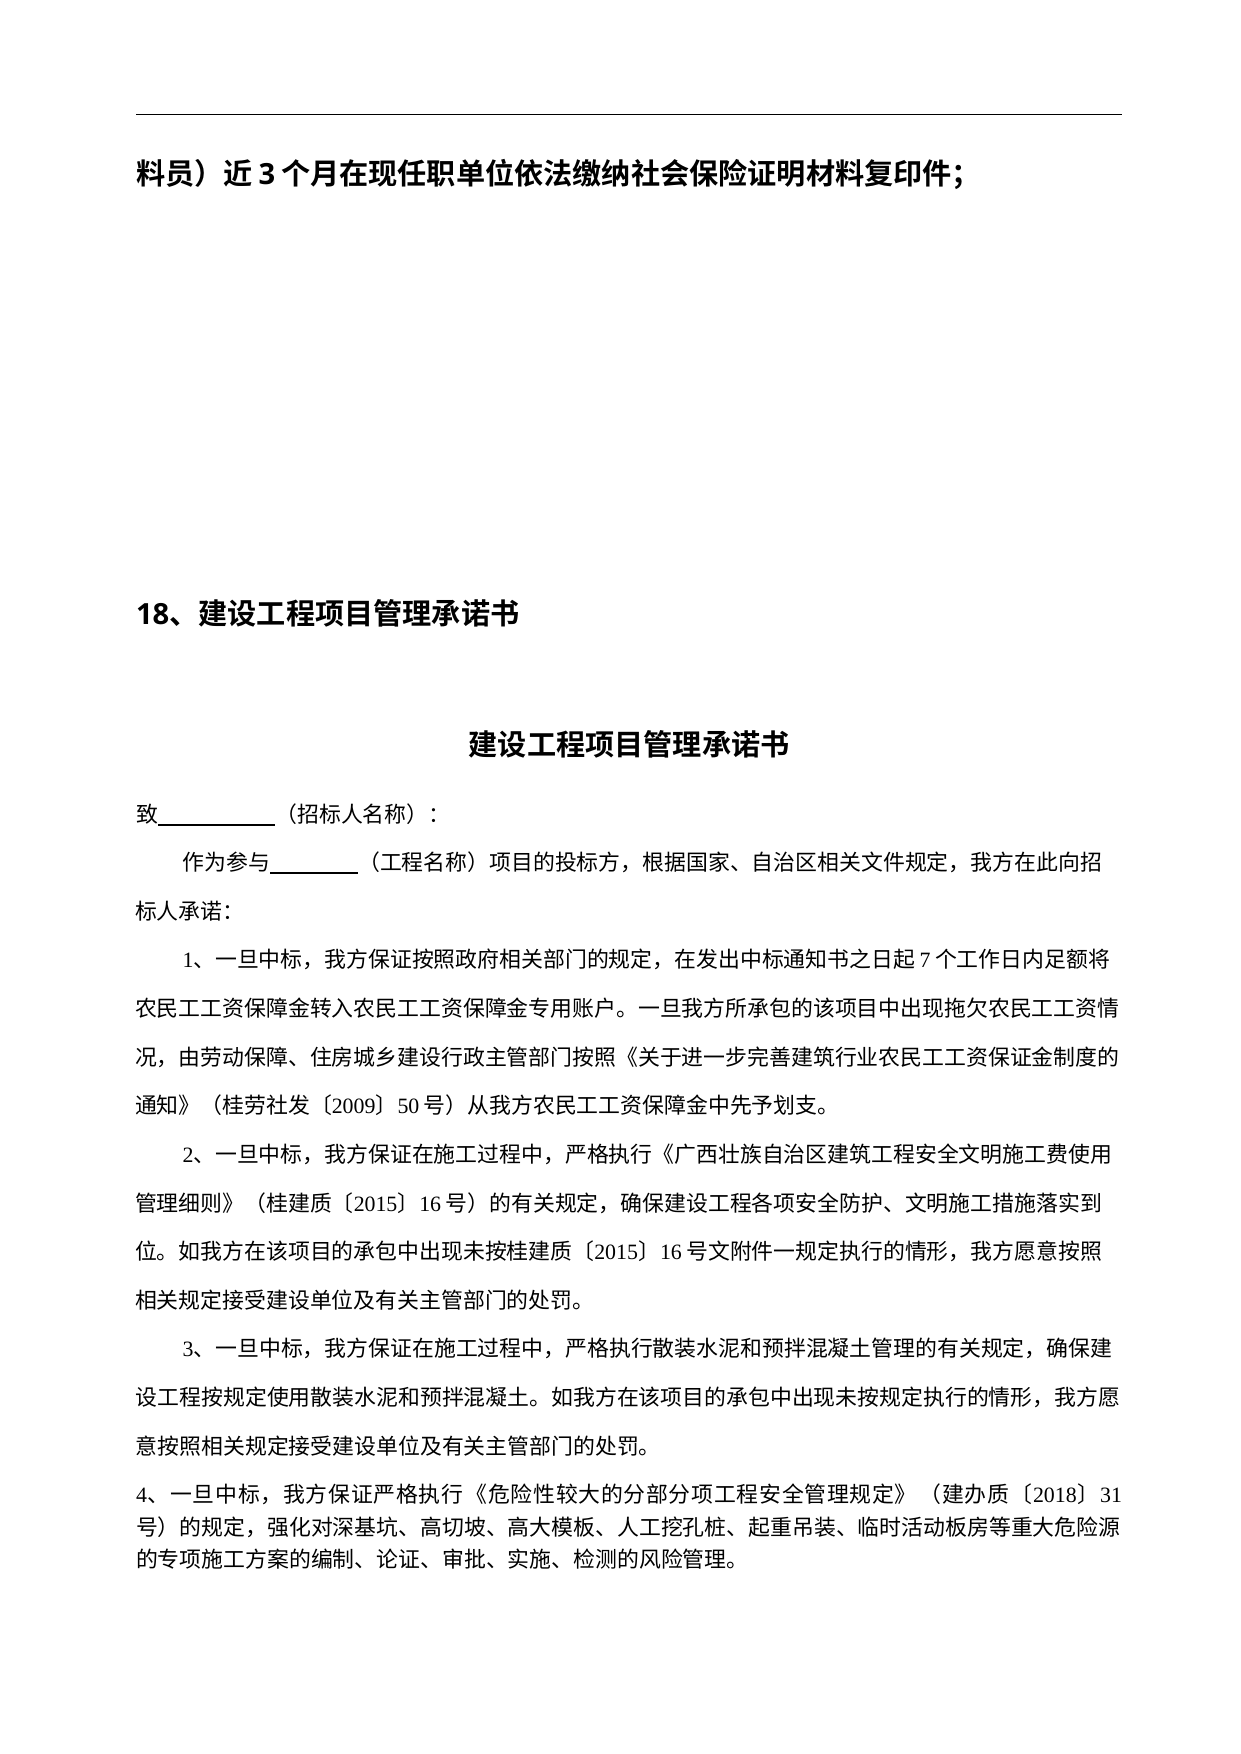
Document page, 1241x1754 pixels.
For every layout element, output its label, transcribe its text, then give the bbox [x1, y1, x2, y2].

text 4、一旦中标，我方保证严格执行《危险性较大的分部分项工程安全管理规定》（建办质〔2018〕31号）的规定，强化对深基坑、高切坡、高大模板、人工挖孔桩、起重吊装、临时活动板房等重大危险源的专项施工方案的编制、论证、审批、实施、检测的风险管理。 [136, 1477, 1122, 1574]
text 3、一旦中标，我方保证在施工过程中，严格执行散装水泥和预拌混凝土管理的有关规定，确保建设工程按规定使用散装水泥和预拌混凝土。如我方在该项目的承包中出现未按规定执行的情形，我方愿意按照相关规定接受建设单位及有关主管部门的处罚。 [136, 1331, 1122, 1461]
text 1、一旦中标，我方保证按照政府相关部门的规定，在发出中标通知书之日起7个工作日内足额将农民工工资保障金转入农民工工资保障金专用账户。一旦我方所承包的该项目中出现拖欠农民工工资情况，由劳动保障、住房城乡建设行政主管部门按照《关于进一步完善建筑行业农民工工资保证金制度的通知》（桂劳社发〔2009〕50号）从我方农民工工资保障金中先予划支。 [135, 942, 1122, 1121]
text 2、一旦中标，我方保证在施工过程中，严格执行《广西壮族自治区建筑工程安全文明施工费使用管理细则》（桂建质〔2015〕16号）的有关规定，确保建设工程各项安全防护、文明施工措施落实到位。如我方在该项目的承包中出现未按桂建质〔2015〕16号文附件一规定执行的情形，我方愿意按照相关规定接受建设单位及有关主管部门的处罚。 [135, 1136, 1122, 1315]
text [136, 139, 1122, 204]
text 建设工程项目管理承诺书 [136, 710, 1122, 775]
text 18、建设工程项目管理承诺书 [136, 579, 1122, 644]
text 致 （招标人名称）： [136, 796, 1122, 829]
text 作为参与 （工程名称）项目的投标方，根据国家、自治区相关文件规定，我方在此向招标人承诺： [135, 845, 1122, 926]
